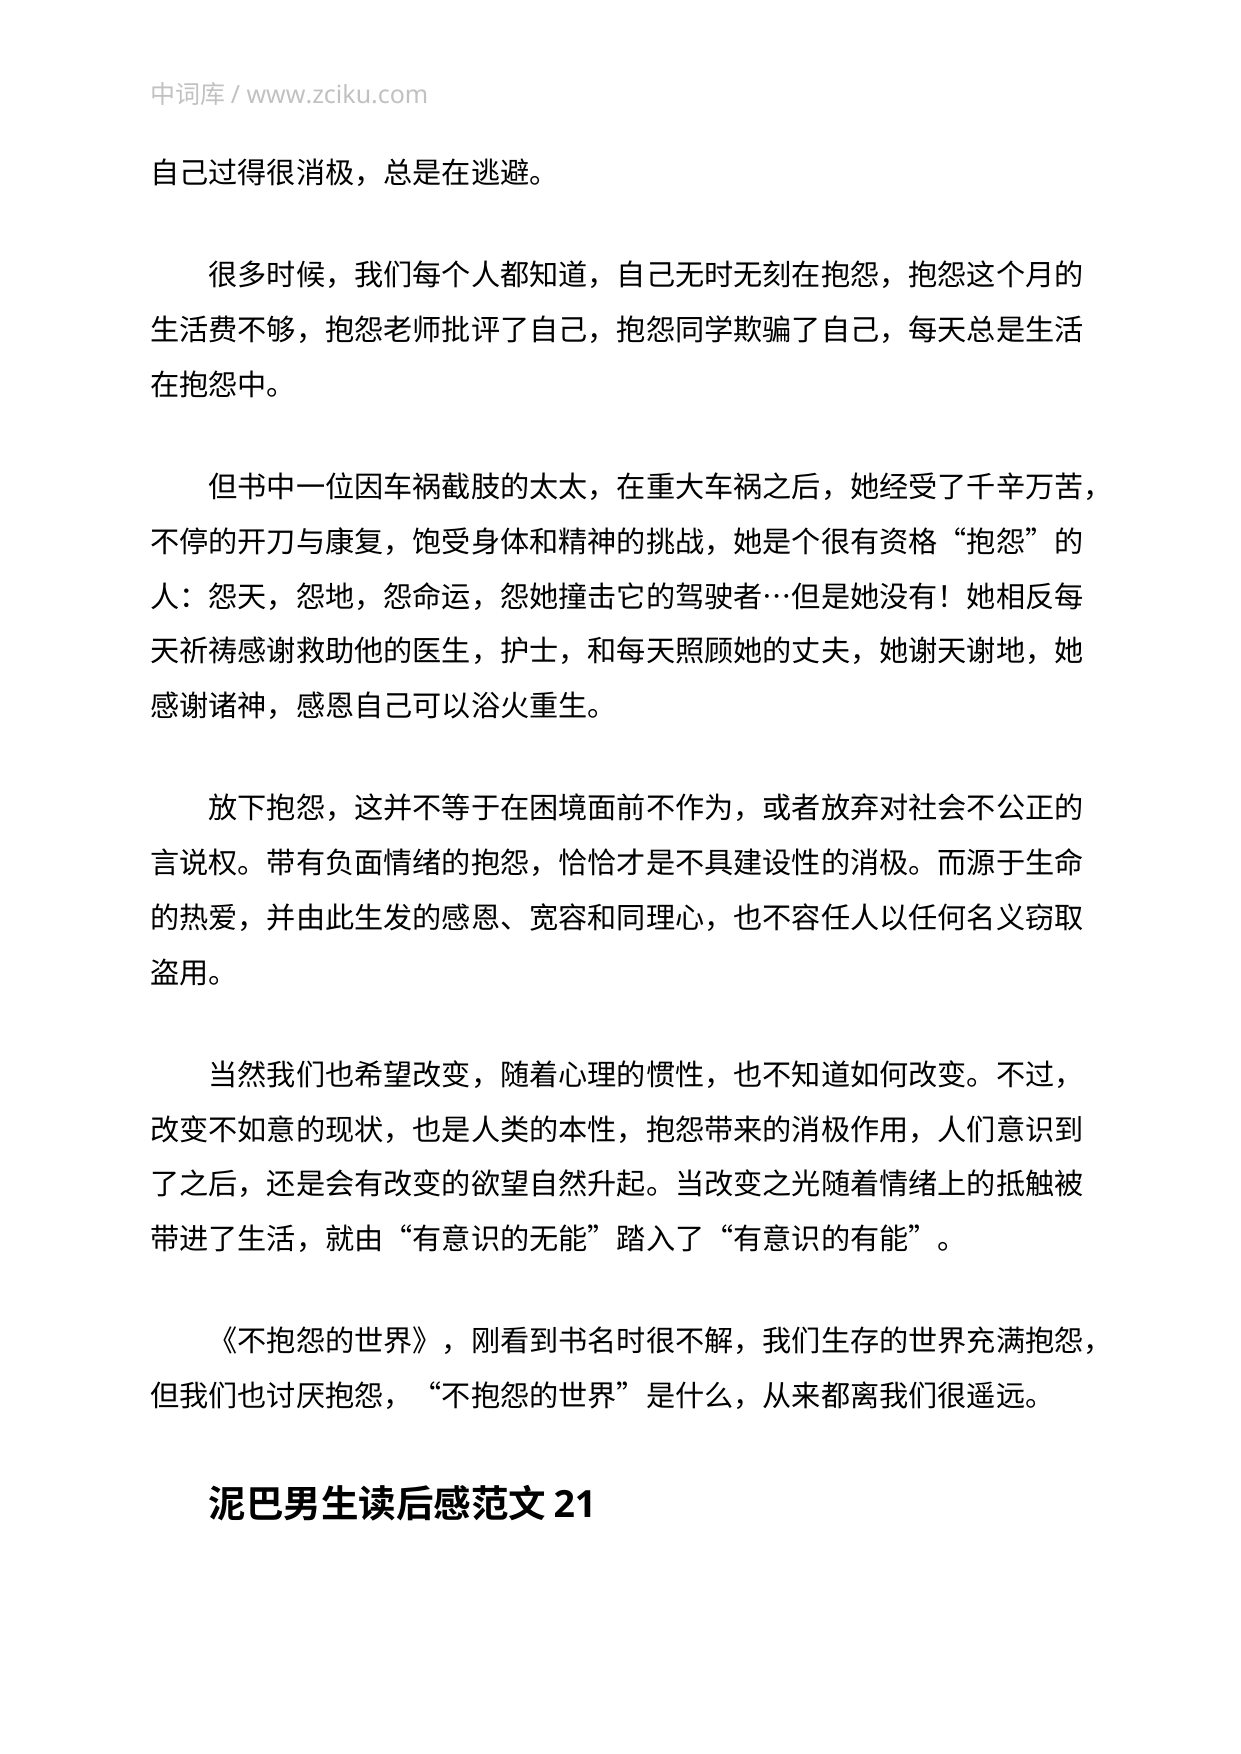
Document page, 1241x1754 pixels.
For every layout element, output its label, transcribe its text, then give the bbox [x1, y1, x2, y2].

text 当然我们也希望改变，随着心理的惯性，也不知道如何改变。不过，改变不如意的现状，也是人类的本性，抱怨带来的消极作用，人们意识到了之后，还是会有改变的欲望自然升起。当改变之光随着情绪上的抵触被带进了生活，就由“有意识的无能”踏入了“有意识的有能”。 [150, 1051, 1090, 1258]
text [150, 150, 1090, 192]
text 《不抱怨的世界》，刚看到书名时很不解，我们生存的世界充满抱怨，但我们也讨厌抱怨，“不抱怨的世界”是什么，从来都离我们很遥远。 [150, 1318, 1090, 1415]
text 泥巴男生读后感范文21 [150, 1474, 1090, 1529]
text 但书中一位因车祸截肢的太太，在重大车祸之后，她经受了千辛万苦，不停的开刀与康复，饱受身体和精神的挑战，她是个很有资格“抱怨”的人：怨天，怨地，怨命运，怨她撞击它的驾驶者…但是她没有！她相反每天祈祷感谢救助他的医生，护士，和每天照顾她的丈夫，她谢天谢地，她感谢诸神，感恩自己可以浴火重生。 [150, 463, 1090, 725]
text 放下抱怨，这并不等于在困境面前不作为，或者放弃对社会不公正的言说权。带有负面情绪的抱怨，恰恰才是不具建设性的消极。而源于生命的热爱，并由此生发的感恩、宽容和同理心，也不容任人以任何名义窃取盗用。 [150, 785, 1090, 992]
text 很多时候，我们每个人都知道，自己无时无刻在抱怨，抱怨这个月的生活费不够，抱怨老师批评了自己，抱怨同学欺骗了自己，每天总是生活在抱怨中。 [150, 252, 1090, 404]
